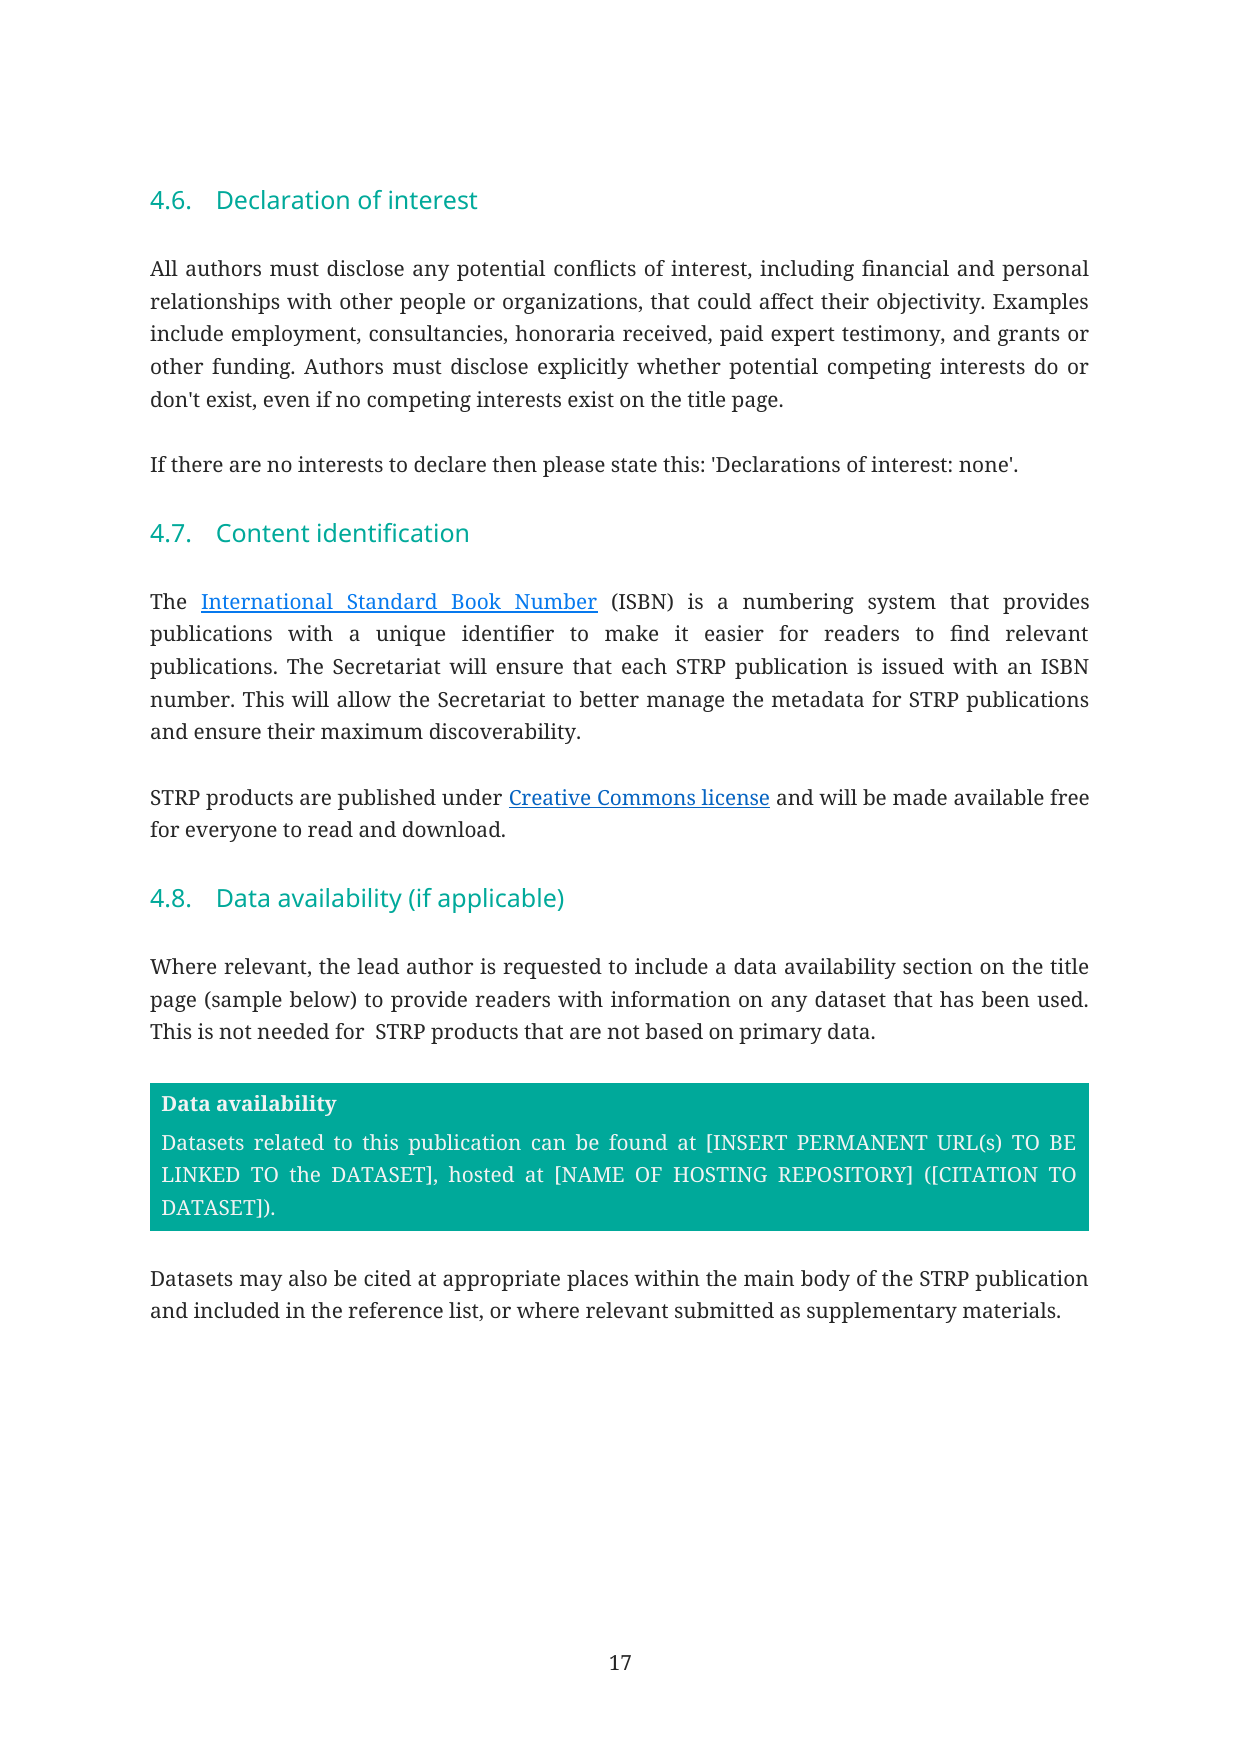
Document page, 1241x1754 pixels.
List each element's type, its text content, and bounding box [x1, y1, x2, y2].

text Where relevant, the lead author is requested to include a data availability section on the title page (sample below) to provide readers with information on any dataset that has been used. This is not needed for STRP products that are not based on primary data. [150, 952, 1090, 1046]
table_header Data availability Datasets related to this publication can be found at [INSERT PERMANENT URL(s) TO BE LINKED TO the DATASET], hosted at [NAME OF HOSTING REPOSITORY] ([CITATION TO DATASET]). [150, 1083, 1089, 1231]
subtitle Data availability (if applicable) [150, 880, 1090, 914]
text Datasets may also be cited at appropriate places within the main body of the STRP publication and included in the reference list, or where relevant submitted as supplementary materials. [150, 1264, 1090, 1325]
subtitle Declaration of interest [150, 183, 1090, 217]
text If there are no interests to declare then please state this: 'Declarations of interest: none'. [150, 450, 1090, 478]
text The International Standard Book Number (ISBN) is a numbering system that provides publications with a unique identifier to make it easier for readers to find relevant publications. The Secretariat will ensure that each STRP publication is issued with an ISBN number. This will allow the Secretariat to better manage the metadata for STRP publications and ensure their maximum discoverability. [150, 587, 1090, 746]
subtitle Content identification [150, 515, 1090, 549]
text STRP products are published under Creative Commons license and will be made available free for everyone to read and download. [150, 783, 1090, 844]
text All authors must disclose any potential conflicts of interest, including financial and personal relationships with other people or organizations, that could affect their objectivity. Examples include employment, consultancies, honoraria received, paid expert testimony, and grants or other funding. Authors must disclose explicitly whether potential competing interests do or don't exist, even if no competing interests exist on the title page. [150, 254, 1090, 413]
